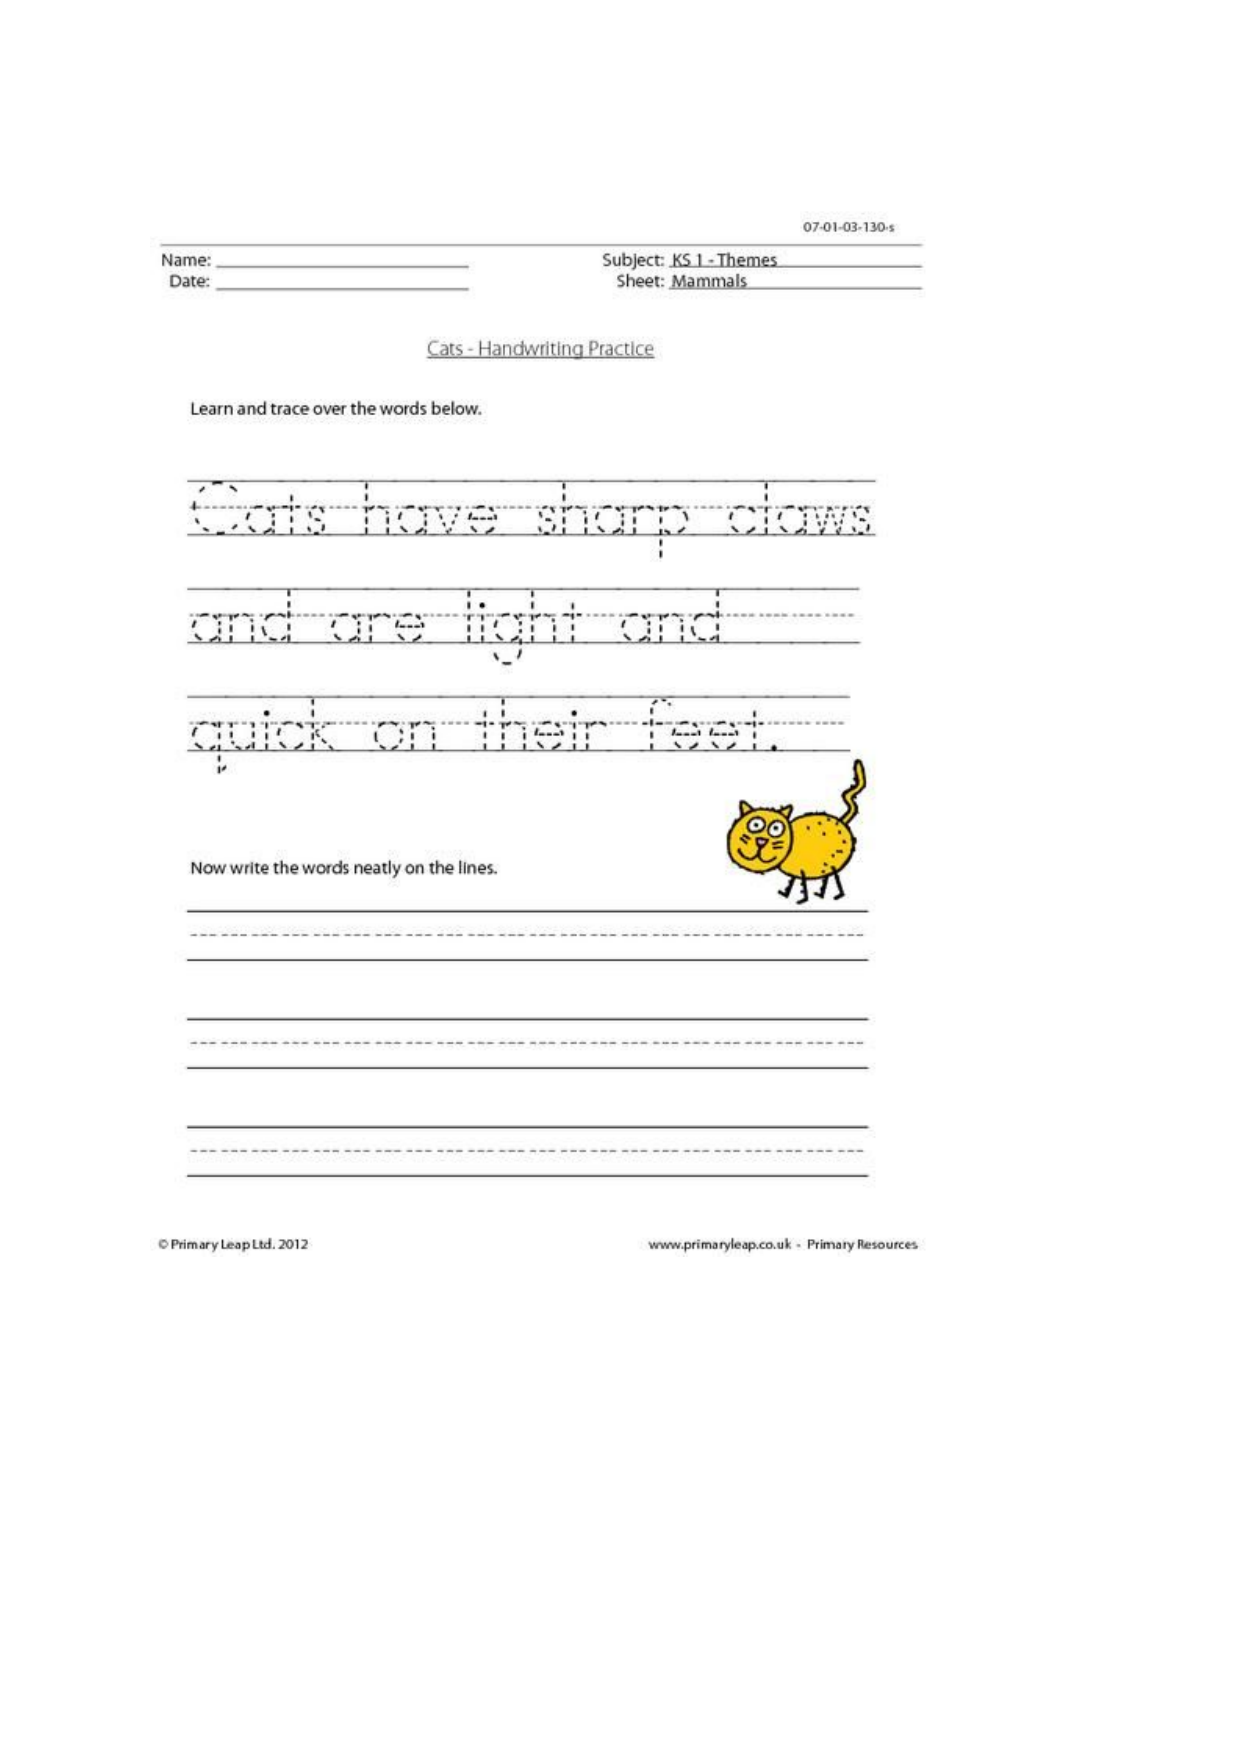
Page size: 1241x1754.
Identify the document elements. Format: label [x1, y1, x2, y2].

picture [150, 150, 932, 1257]
